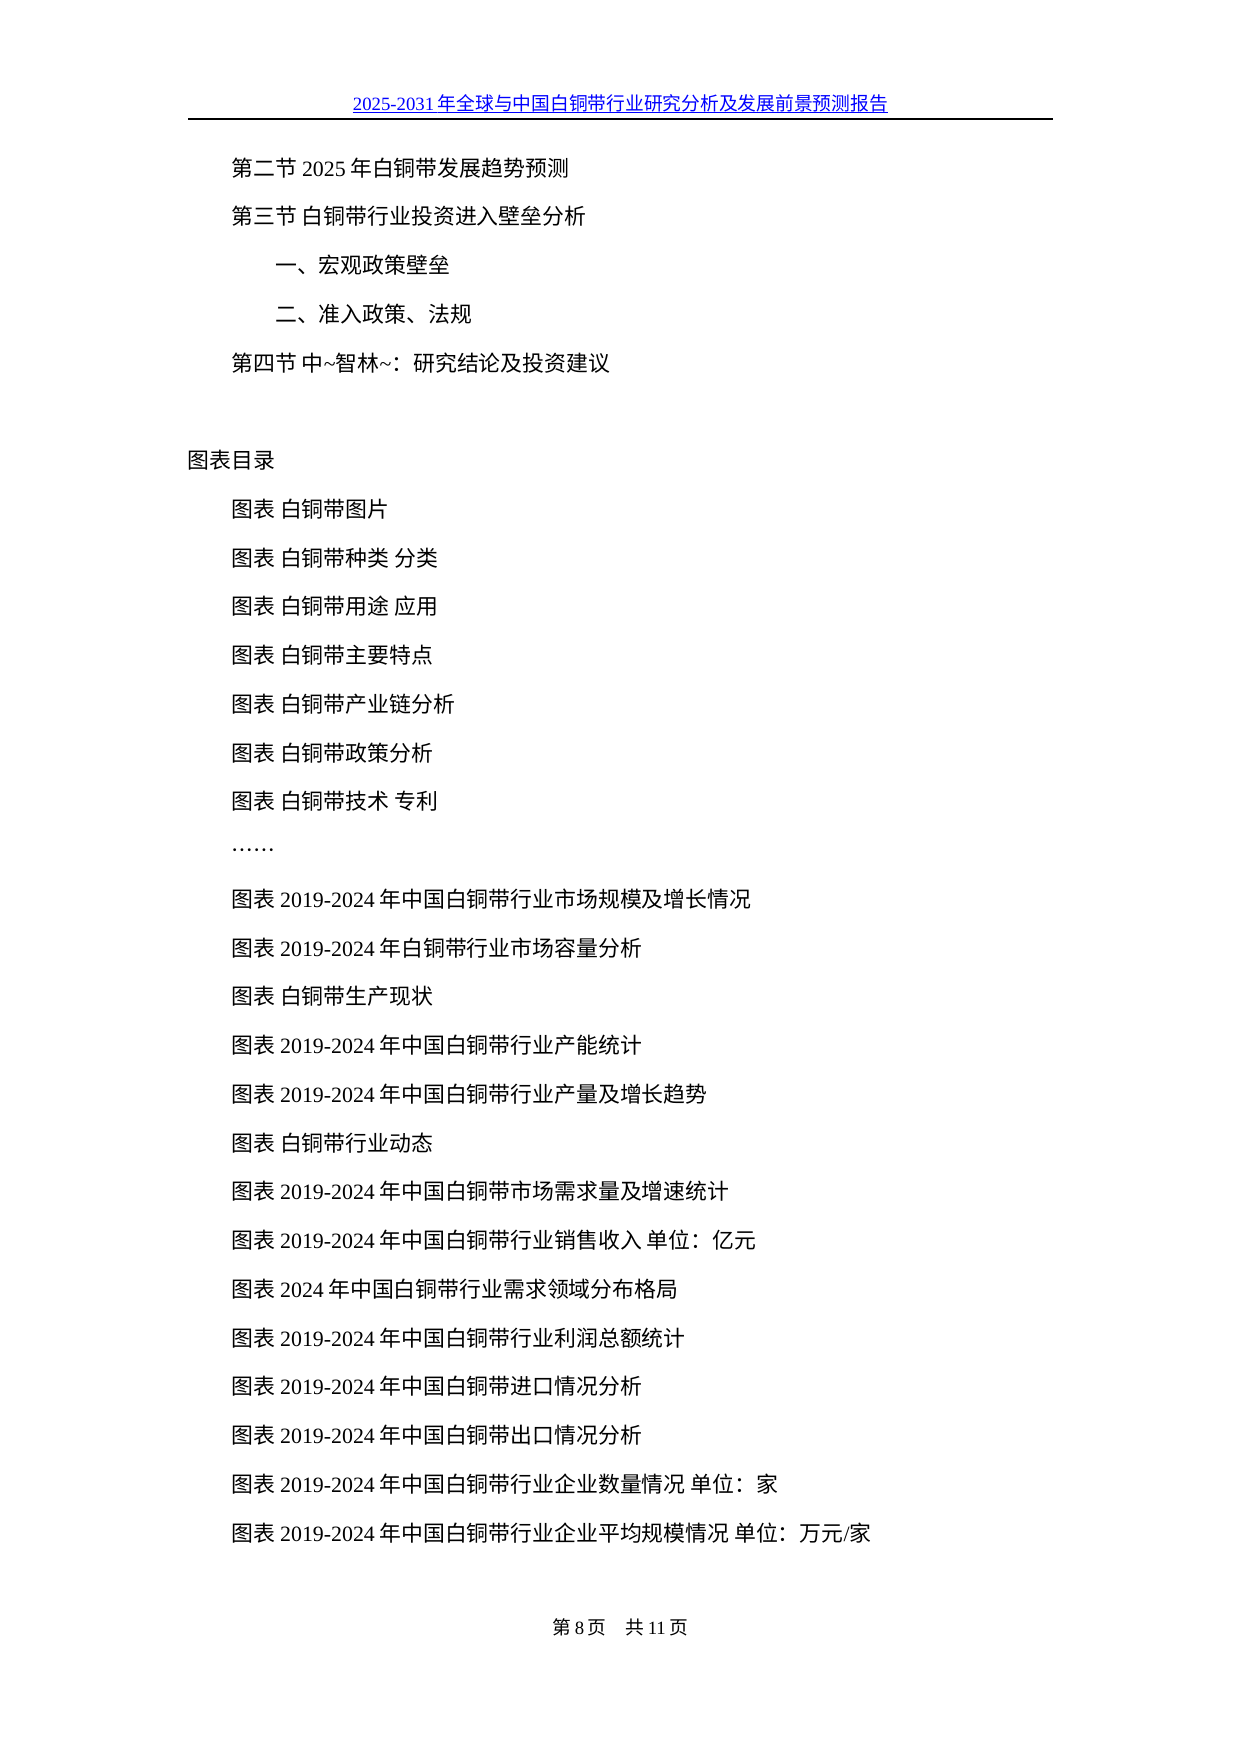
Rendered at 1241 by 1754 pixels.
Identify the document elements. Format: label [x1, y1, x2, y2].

text [187, 150, 1053, 1548]
